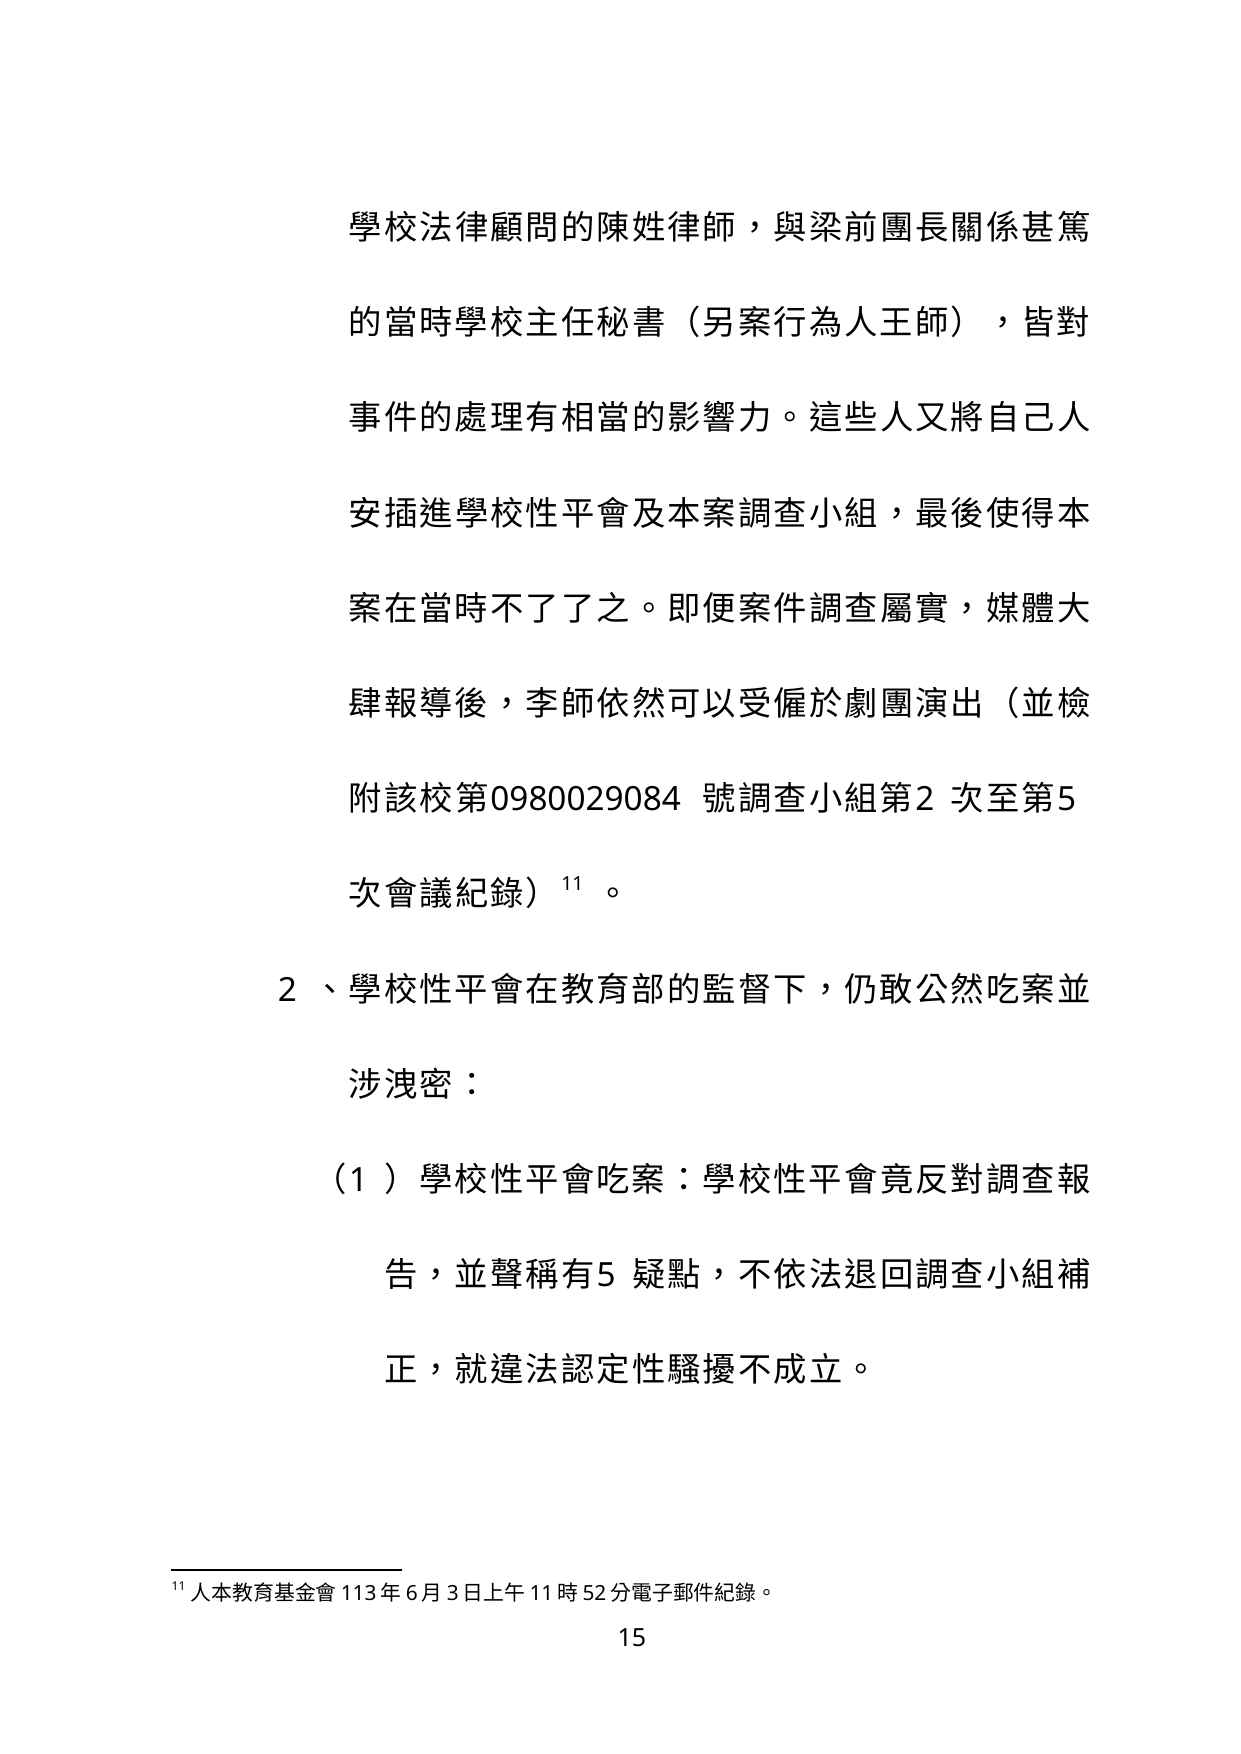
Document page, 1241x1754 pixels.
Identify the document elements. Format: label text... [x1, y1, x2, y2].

subtitle 學校性平會吃案：學校性平會竟反對調查報告，並聲稱有5疑點，不依法退回調查小組補正，就違法認定性騷擾不成立。 [278, 1129, 1092, 1415]
subtitle 學校性平會在教育部的監督下，仍敢公然吃案並涉洩密： [260, 939, 1092, 1129]
